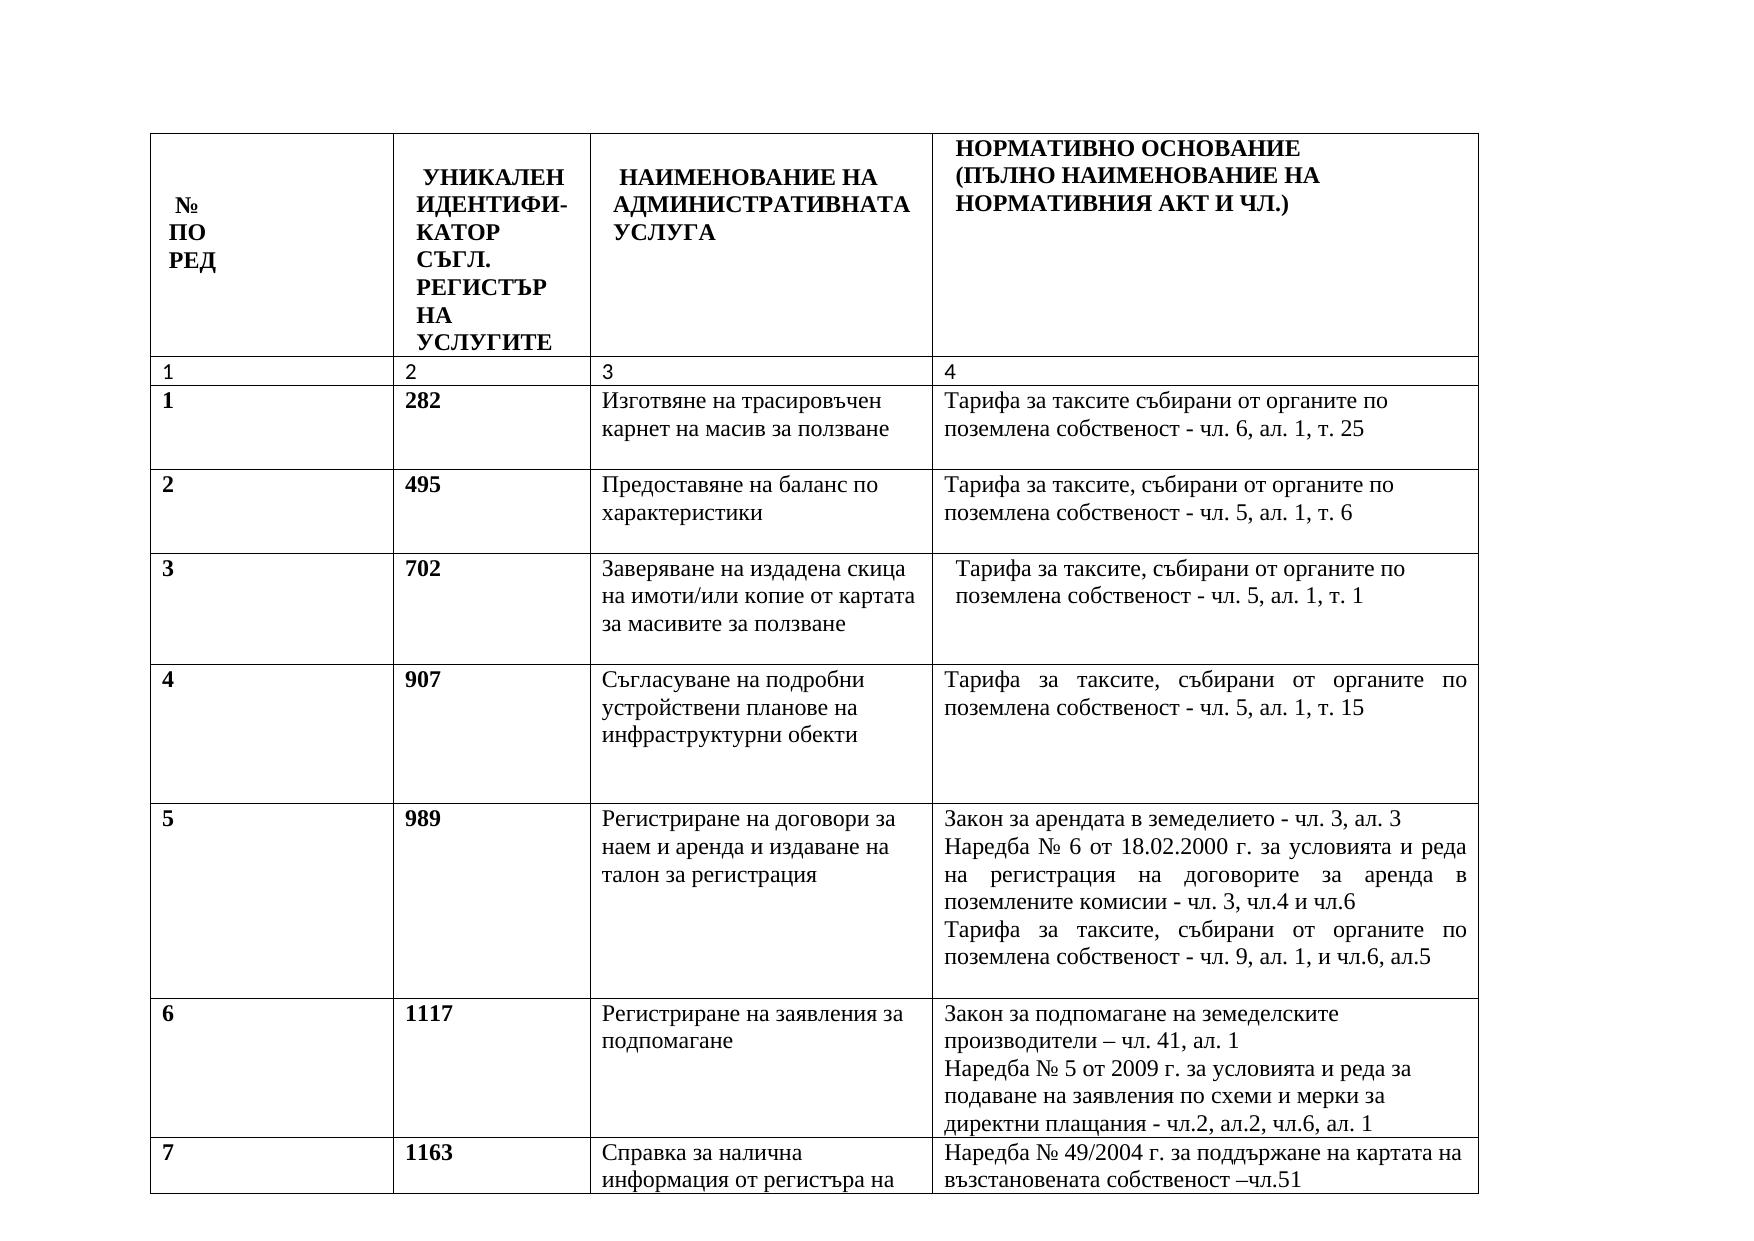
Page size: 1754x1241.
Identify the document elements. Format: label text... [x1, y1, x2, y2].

table_cell 2 [394, 357, 590, 385]
table_cell 3 [591, 357, 932, 385]
table_cell Тарифа за таксите събирани от органите по поземлена собственост - чл. 6, ал. 1, т. 25 [933, 386, 1478, 469]
table_header [933, 134, 1478, 356]
table_cell Тарифа за таксите, събирани от органите по поземлена собственост - чл. 5, ал. 1, т. 6 [933, 470, 1478, 553]
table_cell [591, 1138, 932, 1193]
table_cell Регистриране на заявления за подпомагане [591, 999, 932, 1137]
table_cell 907 [394, 665, 590, 803]
table_cell [933, 554, 1478, 664]
table_header [394, 134, 590, 356]
table_cell 702 [394, 554, 590, 664]
table_cell 4 [151, 665, 393, 803]
table_header [591, 134, 932, 356]
table_cell 5 [151, 804, 393, 998]
table_cell 989 [394, 804, 590, 998]
table_cell 7 [151, 1138, 393, 1193]
table_cell 282 [394, 386, 590, 469]
table_cell Закон за арендата в земеделието - чл. 3, ал. 3 Наредба № 6 от 18.02.2000 г. за условията и реда на регистрация на договорите за аренда в поземлените комисии - чл. 3, чл.4 и чл.6 Тарифа за таксите, събирани от органите по поземлена собственост - чл. 9, ал. 1, и чл.6, ал.5 [933, 804, 1478, 998]
table_cell Изготвяне на трасировъчен карнет на масив за ползване [591, 386, 932, 469]
table_cell 6 [151, 999, 393, 1137]
table_cell Съгласуване на подробни устройствени планове на инфраструктурни обекти [591, 665, 932, 803]
table_cell 3 [151, 554, 393, 664]
table_cell Tарифа за таксите, събирани от органите по поземлена собственост - чл. 5, ал. 1, т. 15 [933, 665, 1478, 803]
table_cell 4 [933, 357, 1478, 385]
table_cell 2 [151, 470, 393, 553]
table_cell 495 [394, 470, 590, 553]
table_cell 1117 [394, 999, 590, 1137]
table_cell 1 [151, 357, 393, 385]
table_cell 1163 [394, 1138, 590, 1193]
table_cell 1 [151, 386, 393, 469]
table_cell Заверяване на издадена скица на имоти/или копие от картата за масивите за ползване [591, 554, 932, 664]
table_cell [933, 1138, 1478, 1193]
table_cell Закон за подпомагане на земеделските производители – чл. 41, ал. 1 Наредба № 5 от 2009 г. за условията и реда за подаване на заявления по схеми и мерки за директни плащания - чл.2, ал.2, чл.6, ал. 1 [933, 999, 1478, 1137]
table_cell Предоставяне на баланс по характеристики [591, 470, 932, 553]
table_cell Регистриране на договори за наем и аренда и издаване на талон за регистрация [591, 804, 932, 998]
table_header [151, 134, 393, 356]
